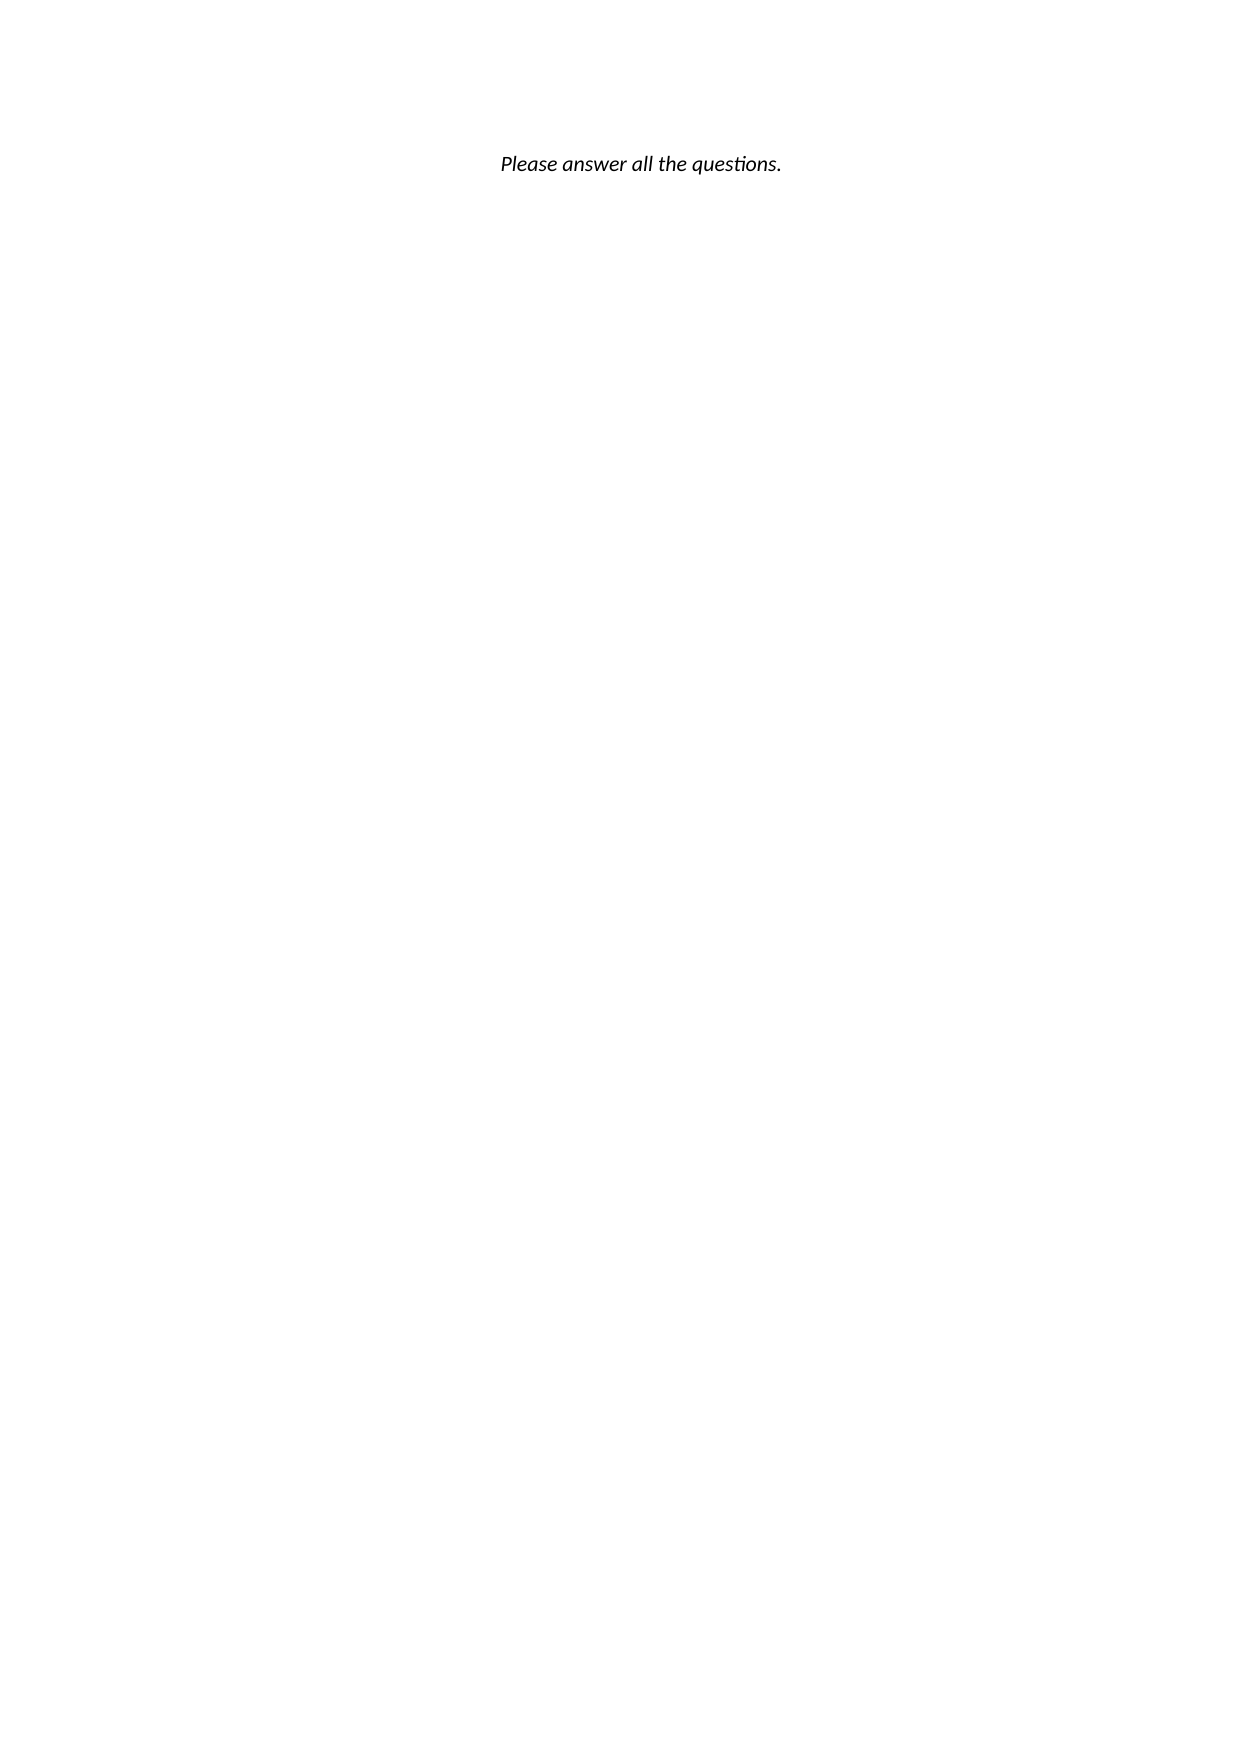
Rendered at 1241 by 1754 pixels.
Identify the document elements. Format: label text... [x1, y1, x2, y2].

text Please answer all the questions. [194, 150, 1090, 177]
